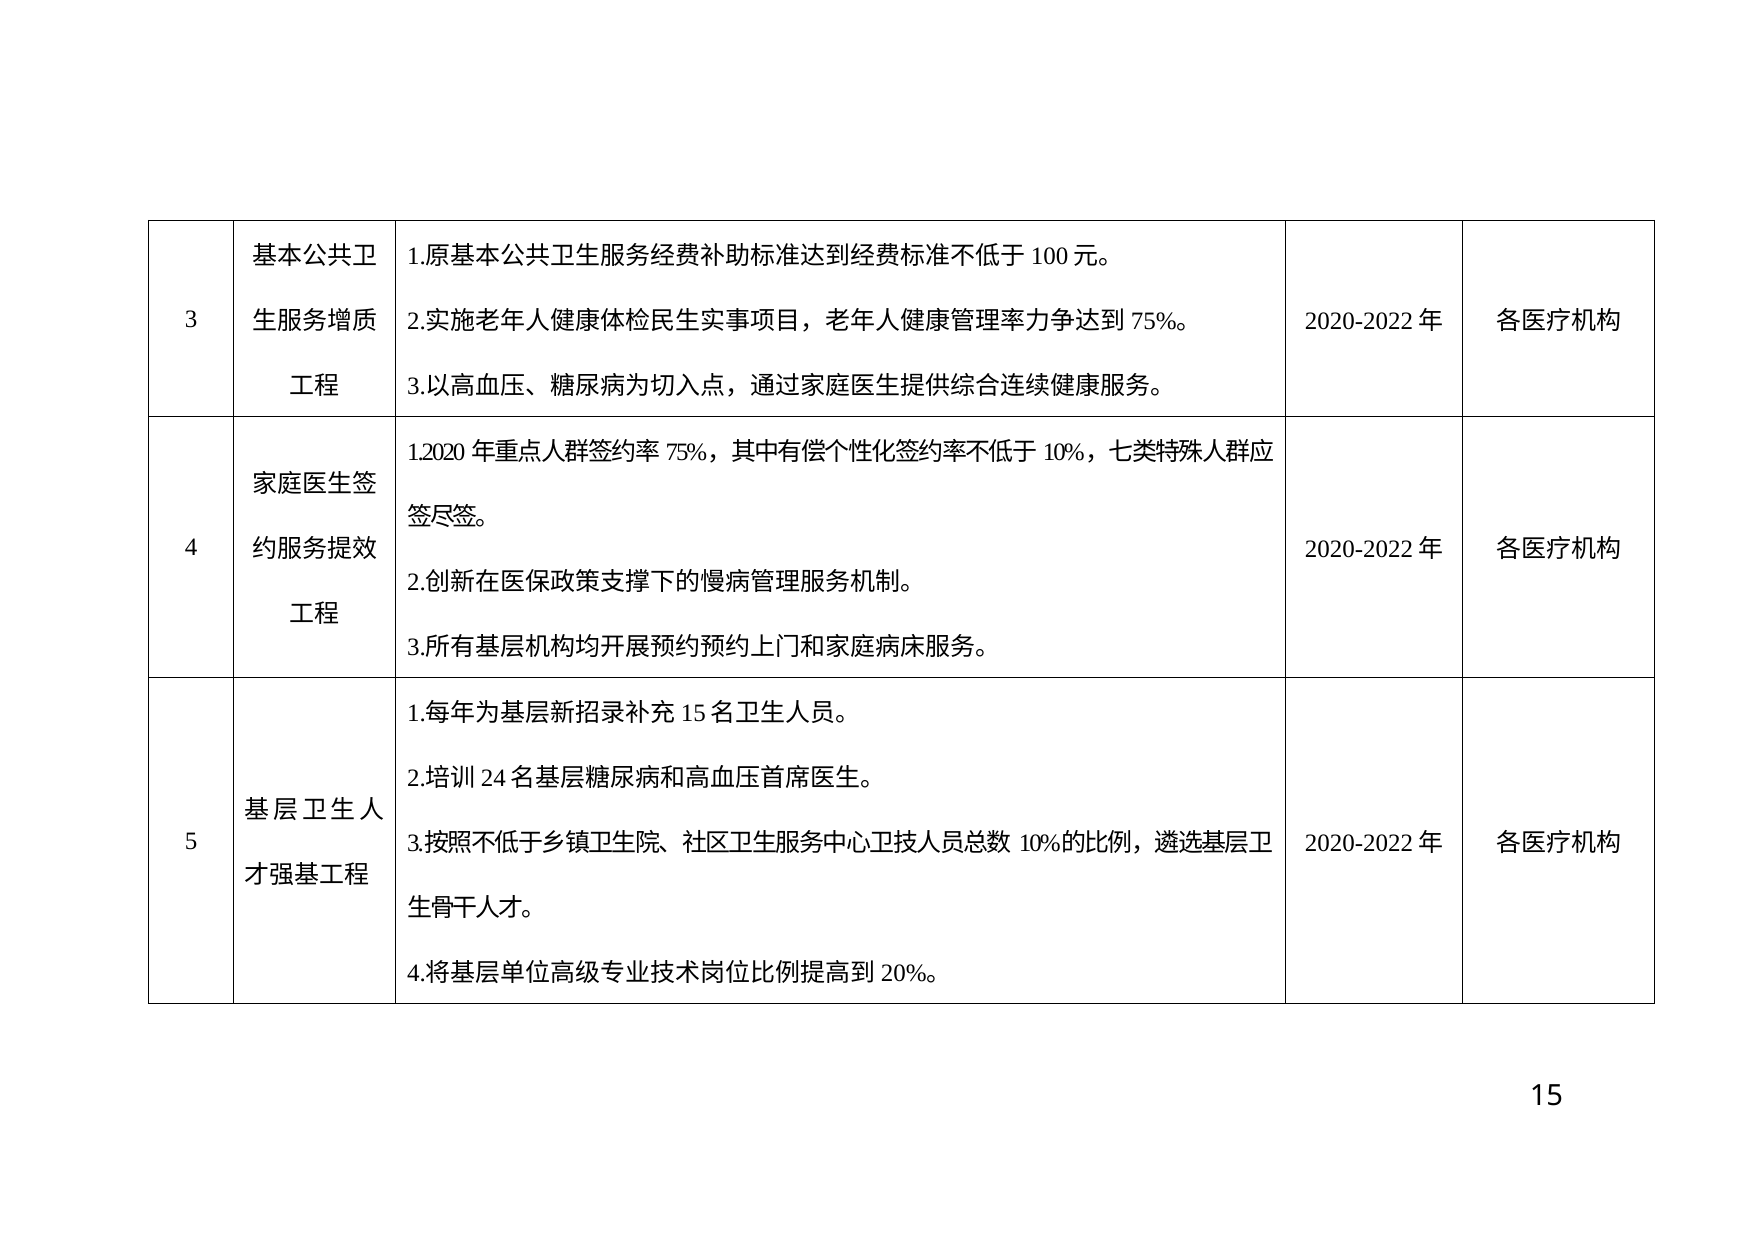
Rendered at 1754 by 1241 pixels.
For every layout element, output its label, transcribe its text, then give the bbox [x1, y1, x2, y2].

table_cell 基层卫生人才强基工程 [234, 678, 395, 1003]
table_cell 2020-2022年 [1286, 417, 1462, 677]
table_cell 家庭医生签约服务提效工程 [234, 417, 395, 677]
table_cell 3 [149, 221, 233, 416]
table_cell 2020-2022年 [1286, 678, 1462, 1003]
table_cell 2020-2022年 [1286, 221, 1462, 416]
table_cell 基本公共卫生服务增质工程 [234, 221, 395, 416]
table_cell 1.每年为基层新招录补充15名卫生人员。 2.培训24名基层糖尿病和高血压首席医生。 3.按照不低于乡镇卫生院、社区卫生服务中心卫技人员总数10%的比例，遴选基层卫生骨干人才。 4.将基层单位高级专业技术岗位比例提高到20%。 [396, 678, 1285, 1003]
table_cell 1.原基本公共卫生服务经费补助标准达到经费标准不低于100元。 2.实施老年人健康体检民生实事项目，老年人健康管理率力争达到75%。 3.以高血压、糖尿病为切入点，通过家庭医生提供综合连续健康服务。 [396, 221, 1285, 416]
table_cell 4 [149, 417, 233, 677]
table_cell 1.2020年重点人群签约率75%，其中有偿个性化签约率不低于10%，七类特殊人群应签尽签。 2.创新在医保政策支撑下的慢病管理服务机制。 3.所有基层机构均开展预约预约上门和家庭病床服务。 [396, 417, 1285, 677]
table_cell 各医疗机构 [1463, 221, 1654, 416]
table_cell 5 [149, 678, 233, 1003]
table_cell 各医疗机构 [1463, 417, 1654, 677]
table_cell 各医疗机构 [1463, 678, 1654, 1003]
